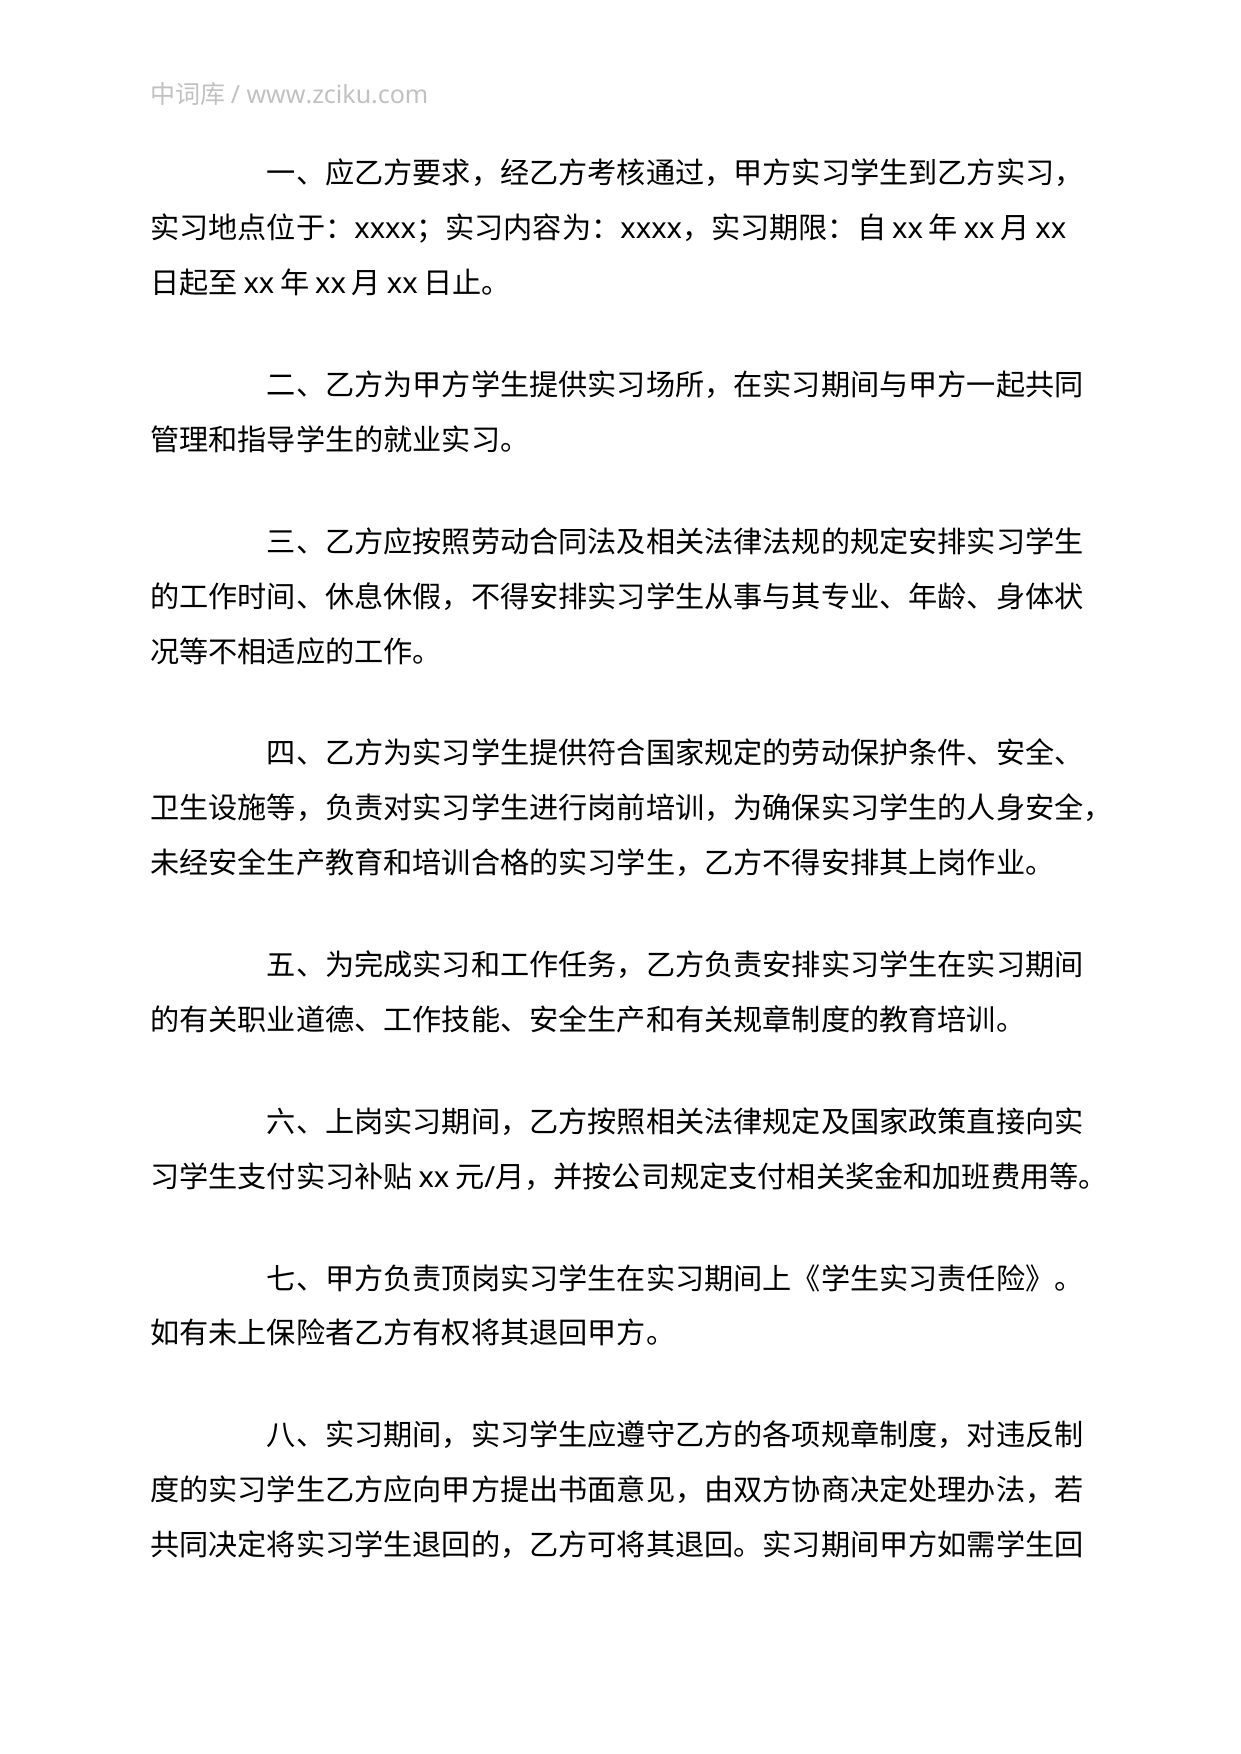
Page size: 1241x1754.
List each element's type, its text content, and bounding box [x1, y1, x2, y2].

text 一、应乙方要求，经乙方考核通过，甲方实习学生到乙方实习，实习地点位于：xxxx；实习内容为：xxxx，实习期限：自xx年xx月xx日起至xx年xx月xx日止。 [150, 150, 1090, 302]
text 三、乙方应按照劳动合同法及相关法律法规的规定安排实习学生的工作时间、休息休假，不得安排实习学生从事与其专业、年龄、身体状况等不相适应的工作。 [150, 518, 1090, 671]
text 四、乙方为实习学生提供符合国家规定的劳动保护条件、安全、卫生设施等，负责对实习学生进行岗前培训，为确保实习学生的人身安全，未经安全生产教育和培训合格的实习学生，乙方不得安排其上岗作业。 [150, 730, 1090, 882]
text 六、上岗实习期间，乙方按照相关法律规定及国家政策直接向实习学生支付实习补贴xx元/月，并按公司规定支付相关奖金和加班费用等。 [150, 1098, 1090, 1196]
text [150, 1412, 1090, 1564]
text 五、为完成实习和工作任务，乙方负责安排实习学生在实习期间的有关职业道德、工作技能、安全生产和有关规章制度的教育培训。 [150, 942, 1090, 1039]
text 七、甲方负责顶岗实习学生在实习期间上《学生实习责任险》。如有未上保险者乙方有权将其退回甲方。 [150, 1255, 1090, 1352]
text 二、乙方为甲方学生提供实习场所，在实习期间与甲方一起共同管理和指导学生的就业实习。 [150, 362, 1090, 459]
